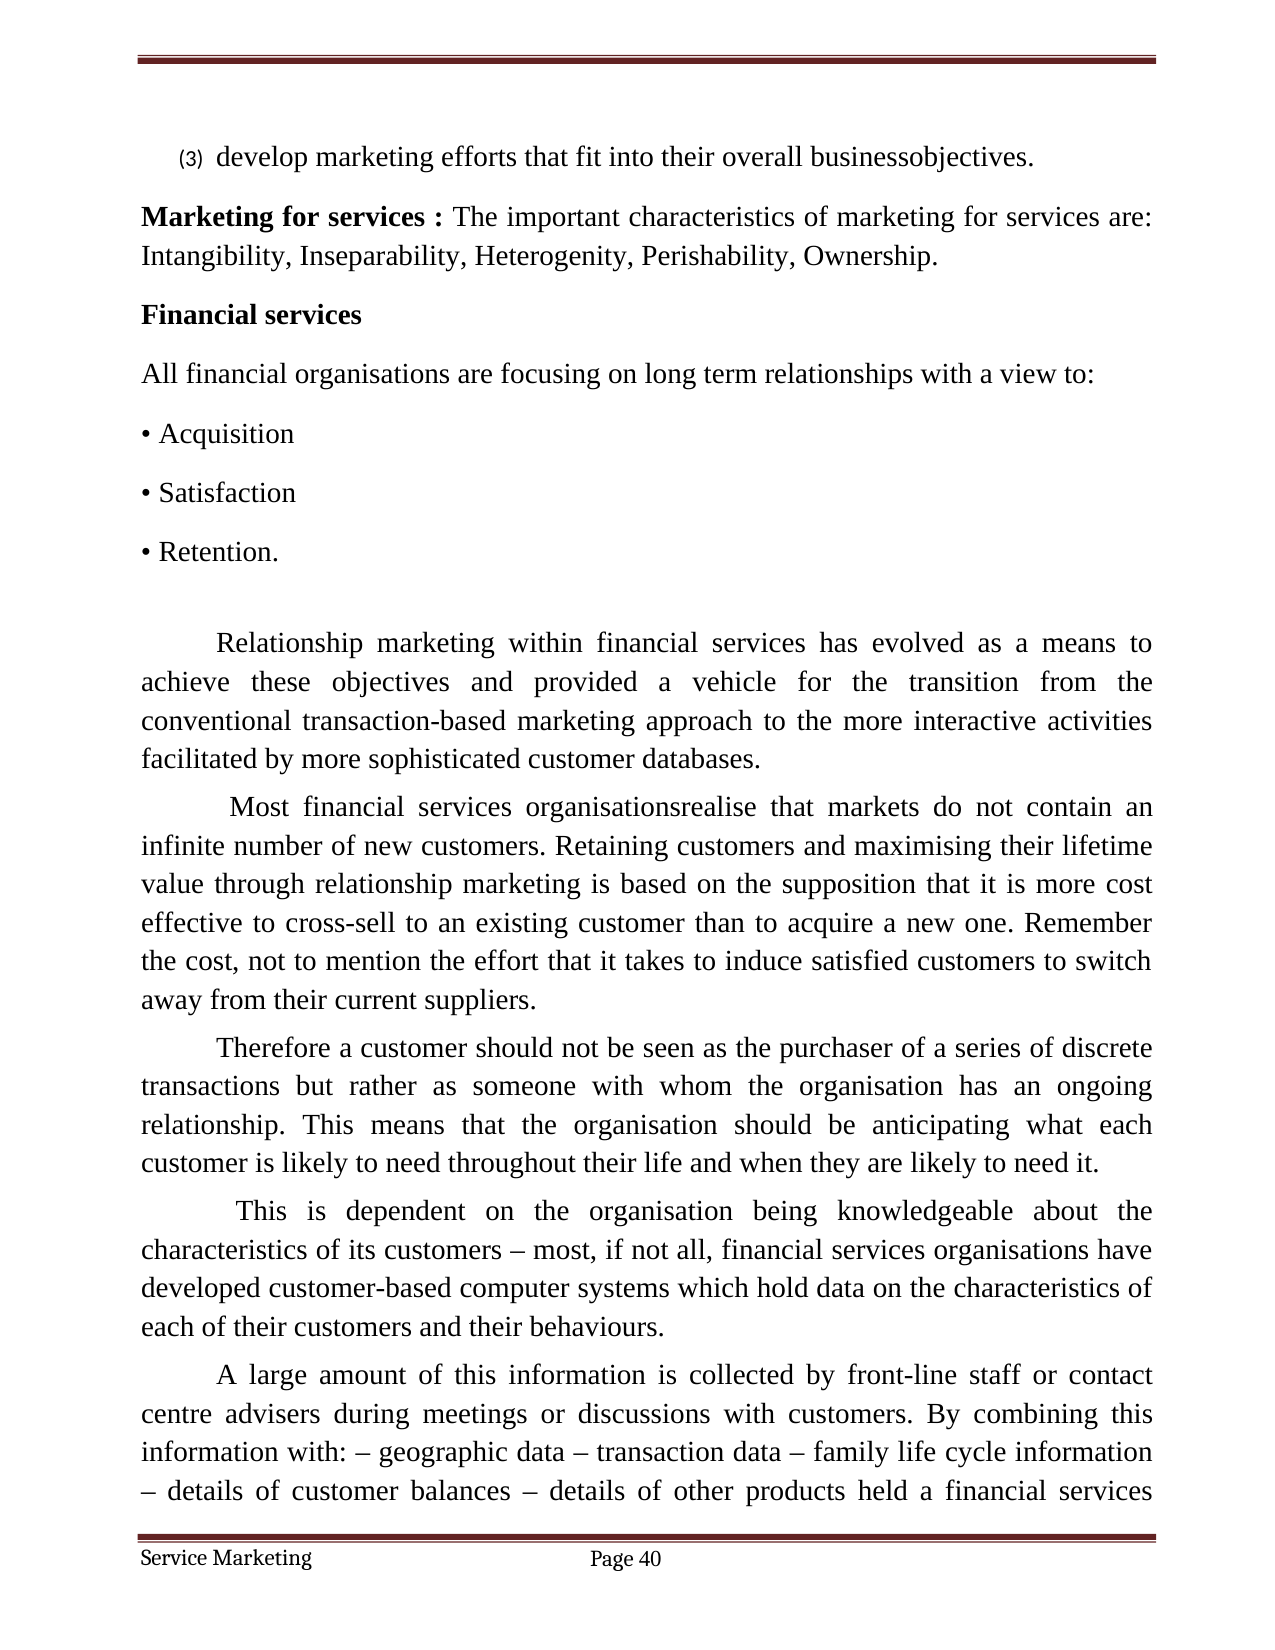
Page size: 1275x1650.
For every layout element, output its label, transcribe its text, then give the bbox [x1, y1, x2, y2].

subtitle Financial services [141, 297, 1164, 331]
list Acquisition [141, 416, 1164, 449]
text Marketing for services : The important characteristics of marketing for services are: Intangibility, Inseparability, Heterogenity, Perishability, Ownership. [141, 199, 1153, 271]
list Retention. [141, 534, 1164, 568]
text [141, 1357, 1154, 1506]
text Therefore a customer should not be seen as the purchaser of a series of discrete transactions but rather as someone with whom the organisation has an ongoing relationship. This means that the organisation should be anticipating what each customer is likely to need throughout their life and when they are likely to need it. [141, 1030, 1154, 1179]
list Satisfaction [141, 475, 1164, 509]
list develop marketing efforts that fit into their overall businessobjectives. [178, 139, 1164, 173]
text Most financial services organisationsrealise that markets do not contain an infinite number of new customers. Retaining customers and maximising their lifetime value through relationship marketing is based on the supposition that it is more cost effective to cross-sell to an existing customer than to acquire a new one. Remember the cost, not to mention the effort that it takes to induce satisfied customers to switch away from their current suppliers. [141, 789, 1154, 1015]
text Relationship marketing within financial services has evolved as a means to achieve these objectives and provided a vehicle for the transition from the conventional transaction-based marketing approach to the more interactive activities facilitated by more sophisticated customer databases. [141, 626, 1154, 775]
text All financial organisations are focusing on long term relationships with a view to: [141, 356, 1164, 390]
text This is dependent on the organisation being knowledgeable about the characteristics of its customers – most, if not all, financial services organisations have developed customer-based computer systems which hold data on the characteristics of each of their customers and their behaviours. [141, 1193, 1154, 1343]
